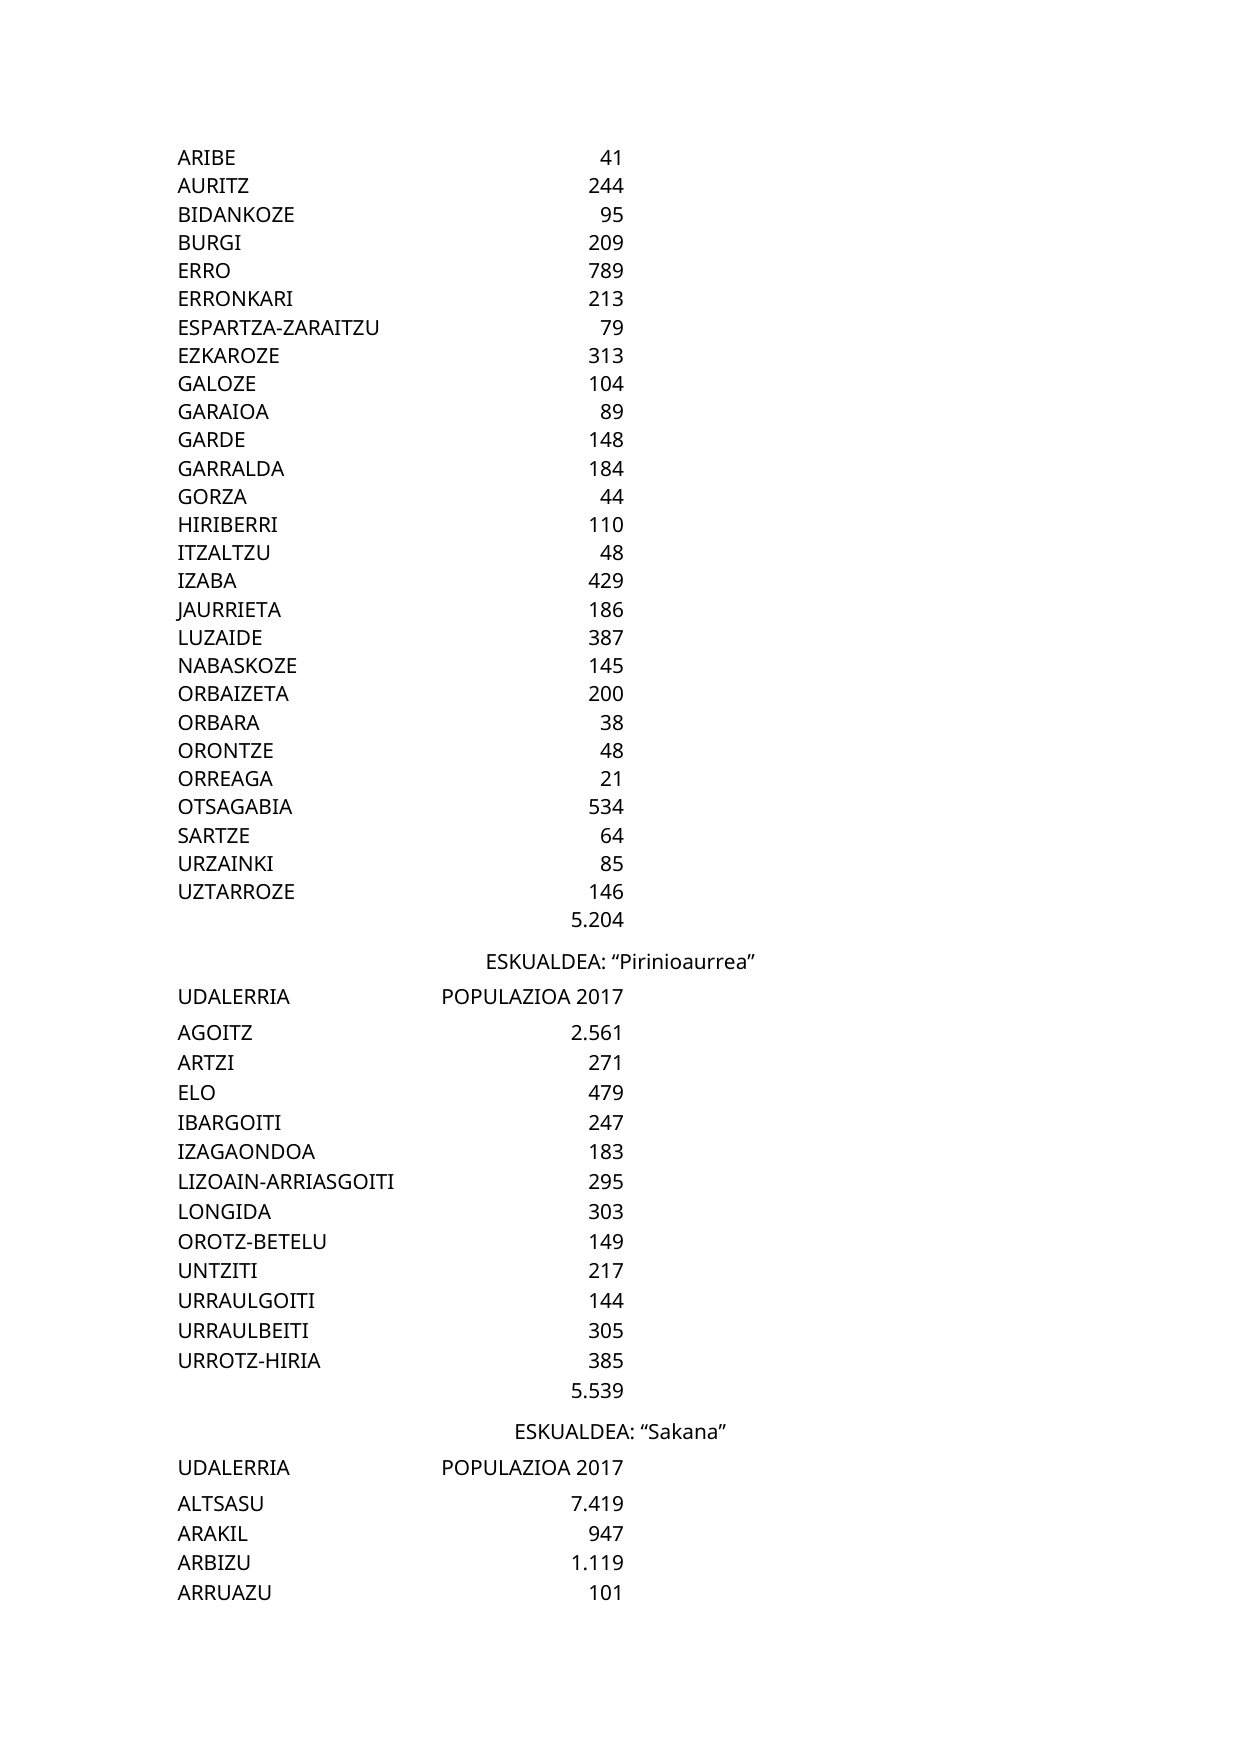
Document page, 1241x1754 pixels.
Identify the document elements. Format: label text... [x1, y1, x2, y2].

text ORBAIZETA 200 [177, 684, 1063, 706]
text ELO 479 [177, 1081, 1063, 1105]
text JAURRIETA 186 [177, 599, 1063, 622]
text GARRALDA 184 [177, 458, 1063, 481]
text ERRO 789 [177, 261, 1063, 283]
text ALTSASU 7.419 [177, 1492, 1063, 1516]
text ESKUALDEA: “Pirinioaurrea” [177, 950, 1063, 974]
text ARIBE 41 [177, 148, 1063, 170]
text NABASKOZE 145 [177, 656, 1063, 678]
text ARAKIL 947 [177, 1522, 1063, 1546]
text UDALERRIA POPULAZIOA 2017 [177, 986, 1063, 1009]
text IZABA 429 [177, 571, 1063, 593]
text ARRUAZU 101 [177, 1581, 1063, 1605]
text GALOZE 104 [177, 373, 1063, 396]
text LUZAIDE 387 [177, 627, 1063, 650]
text OTSAGABIA 534 [177, 797, 1063, 819]
text URRAULBEITI 305 [177, 1319, 1063, 1343]
text URRAULGOITI 144 [177, 1289, 1063, 1313]
text BIDANKOZE 95 [177, 204, 1063, 226]
text SARTZE 64 [177, 825, 1063, 847]
text OROTZ-BETELU 149 [177, 1230, 1063, 1254]
text UDALERRIA POPULAZIOA 2017 [177, 1456, 1063, 1480]
text 5.539 [177, 1379, 1063, 1403]
text ORBARA 38 [177, 712, 1063, 734]
text 5.204 [177, 910, 1063, 932]
text ESPARTZA-ZARAITZU 79 [177, 317, 1063, 339]
text UZTARROZE 146 [177, 882, 1063, 904]
text BURGI 209 [177, 232, 1063, 255]
text AURITZ 244 [177, 176, 1063, 198]
text GARAIOA 89 [177, 402, 1063, 424]
text IZAGAONDOA 183 [177, 1141, 1063, 1164]
text URROTZ-HIRIA 385 [177, 1349, 1063, 1373]
text ARBIZU 1.119 [177, 1552, 1063, 1576]
text ERRONKARI 213 [177, 289, 1063, 311]
text ARTZI 271 [177, 1051, 1063, 1075]
text ITZALTZU 48 [177, 543, 1063, 565]
text AGOITZ 2.561 [177, 1021, 1063, 1045]
text ORREAGA 21 [177, 769, 1063, 791]
text GARDE 148 [177, 430, 1063, 452]
text LONGIDA 303 [177, 1200, 1063, 1224]
text LIZOAIN-ARRIASGOITI 295 [177, 1170, 1063, 1194]
text ORONTZE 48 [177, 740, 1063, 763]
text ESKUALDEA: “Sakana” [177, 1421, 1063, 1444]
text UNTZITI 217 [177, 1260, 1063, 1284]
text URZAINKI 85 [177, 853, 1063, 876]
text GORZA 44 [177, 486, 1063, 509]
text HIRIBERRI 110 [177, 514, 1063, 537]
text EZKAROZE 313 [177, 345, 1063, 368]
text IBARGOITI 247 [177, 1111, 1063, 1135]
